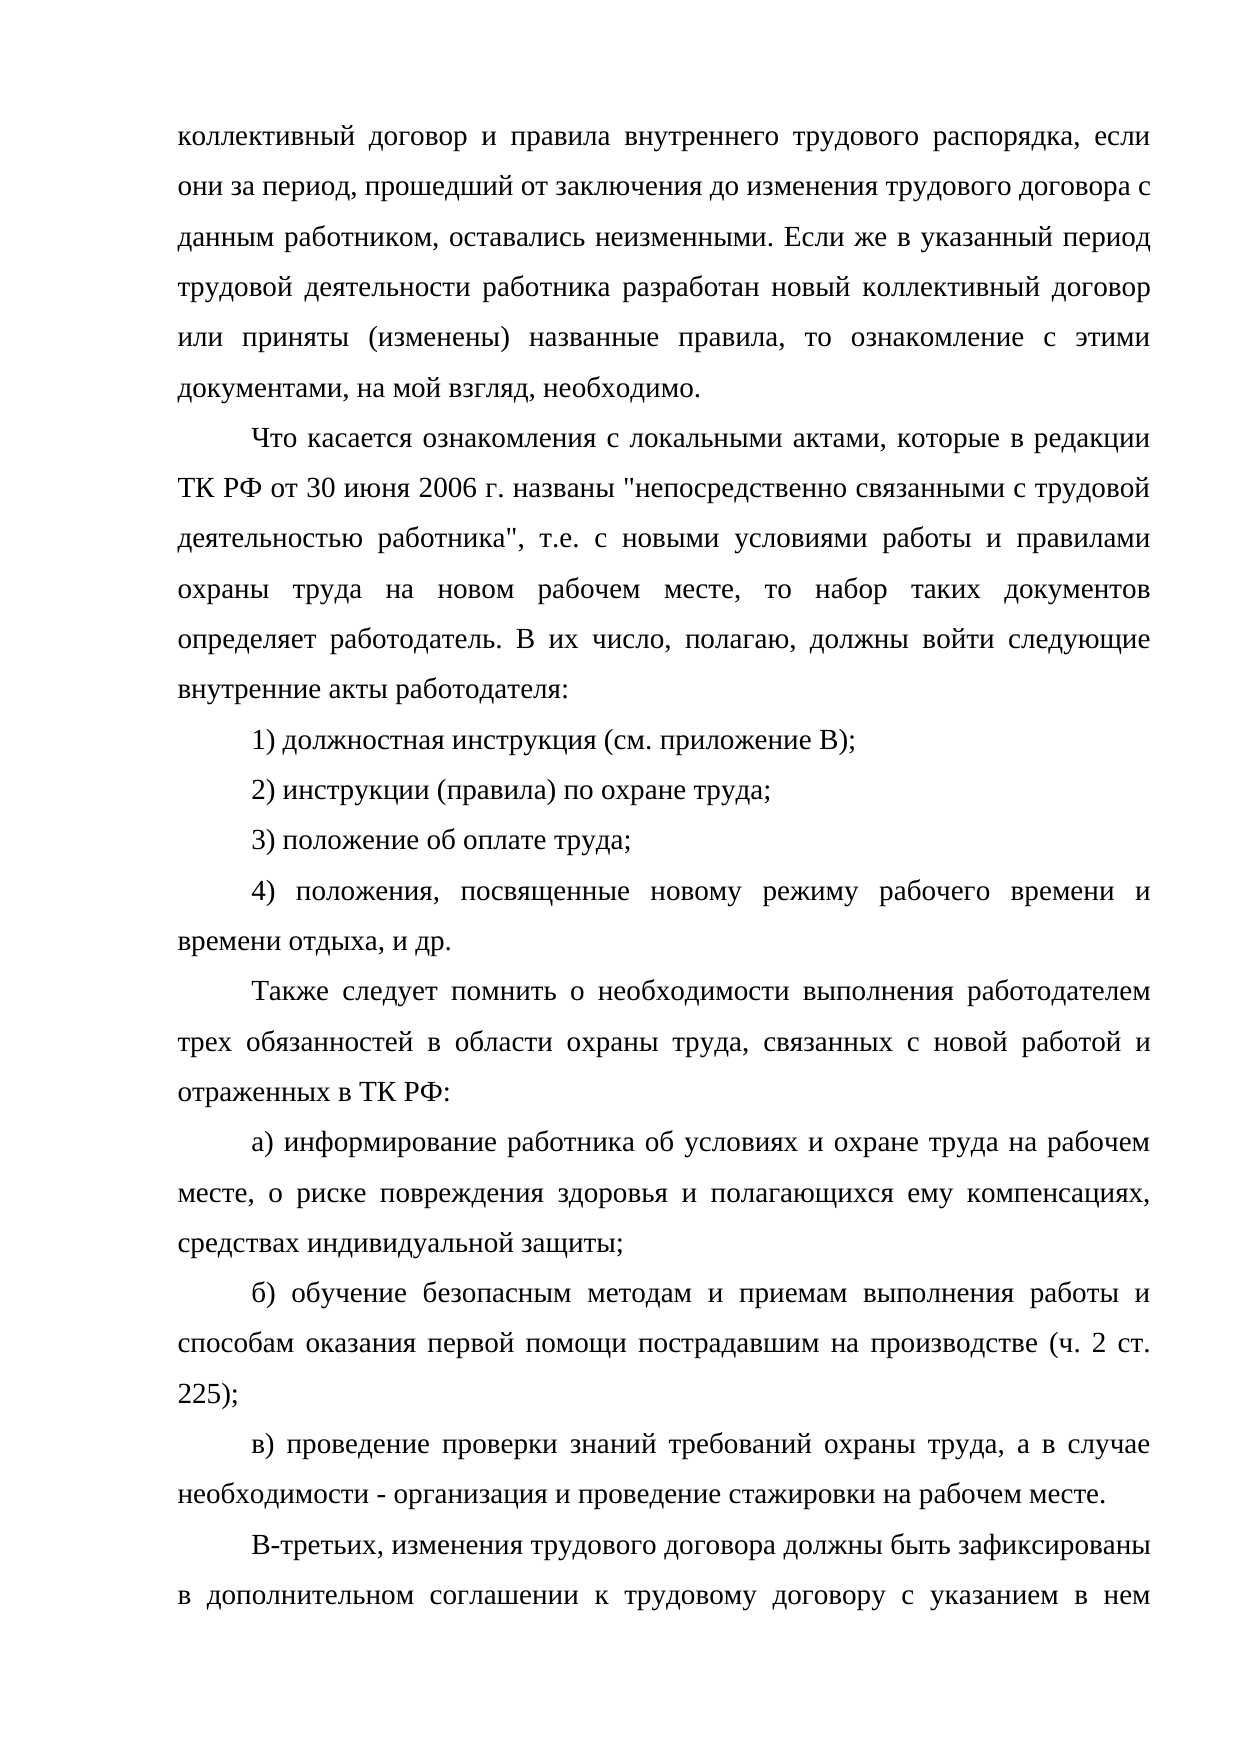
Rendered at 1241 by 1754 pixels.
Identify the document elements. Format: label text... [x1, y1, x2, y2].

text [177, 1527, 1152, 1611]
text 3) положение об оплате труда; [177, 822, 1152, 856]
text 1) должностная инструкция (см. приложение В); [177, 722, 1152, 755]
text б) обучение безопасным методам и приемам выполнения работы и способам оказания первой помощи пострадавшим на производстве (ч. 2 ст. 225); [177, 1275, 1152, 1409]
text 2) инструкции (правила) по охране труда; [177, 772, 1152, 806]
text Что касается ознакомления с локальными актами, которые в редакции ТК РФ от 30 июня . названы "непосредственно связанными с трудовой деятельностью работника", т.е. с новыми условиями работы и правилами охраны труда на новом рабочем месте, то набор таких документов определяет работодатель. В их число, полагаю, должны войти следующие внутренние акты работодателя: [177, 420, 1152, 705]
text а) информирование работника об условиях и охране труда на рабочем месте, о риске повреждения здоровья и полагающихся ему компенсациях, средствах индивидуальной защиты; [177, 1124, 1152, 1258]
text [177, 118, 1152, 403]
text в) проведение проверки знаний требований охраны труда, а в случае необходимости - организация и проведение стажировки на рабочем месте. [177, 1426, 1152, 1510]
text Также следует помнить о необходимости выполнения работодателем трех обязанностей в области охраны труда, связанных с новой работой и отраженных в ТК РФ: [177, 973, 1152, 1108]
text 4) положения, посвященные новому режиму рабочего времени и времени отдыха, и др. [177, 873, 1152, 957]
